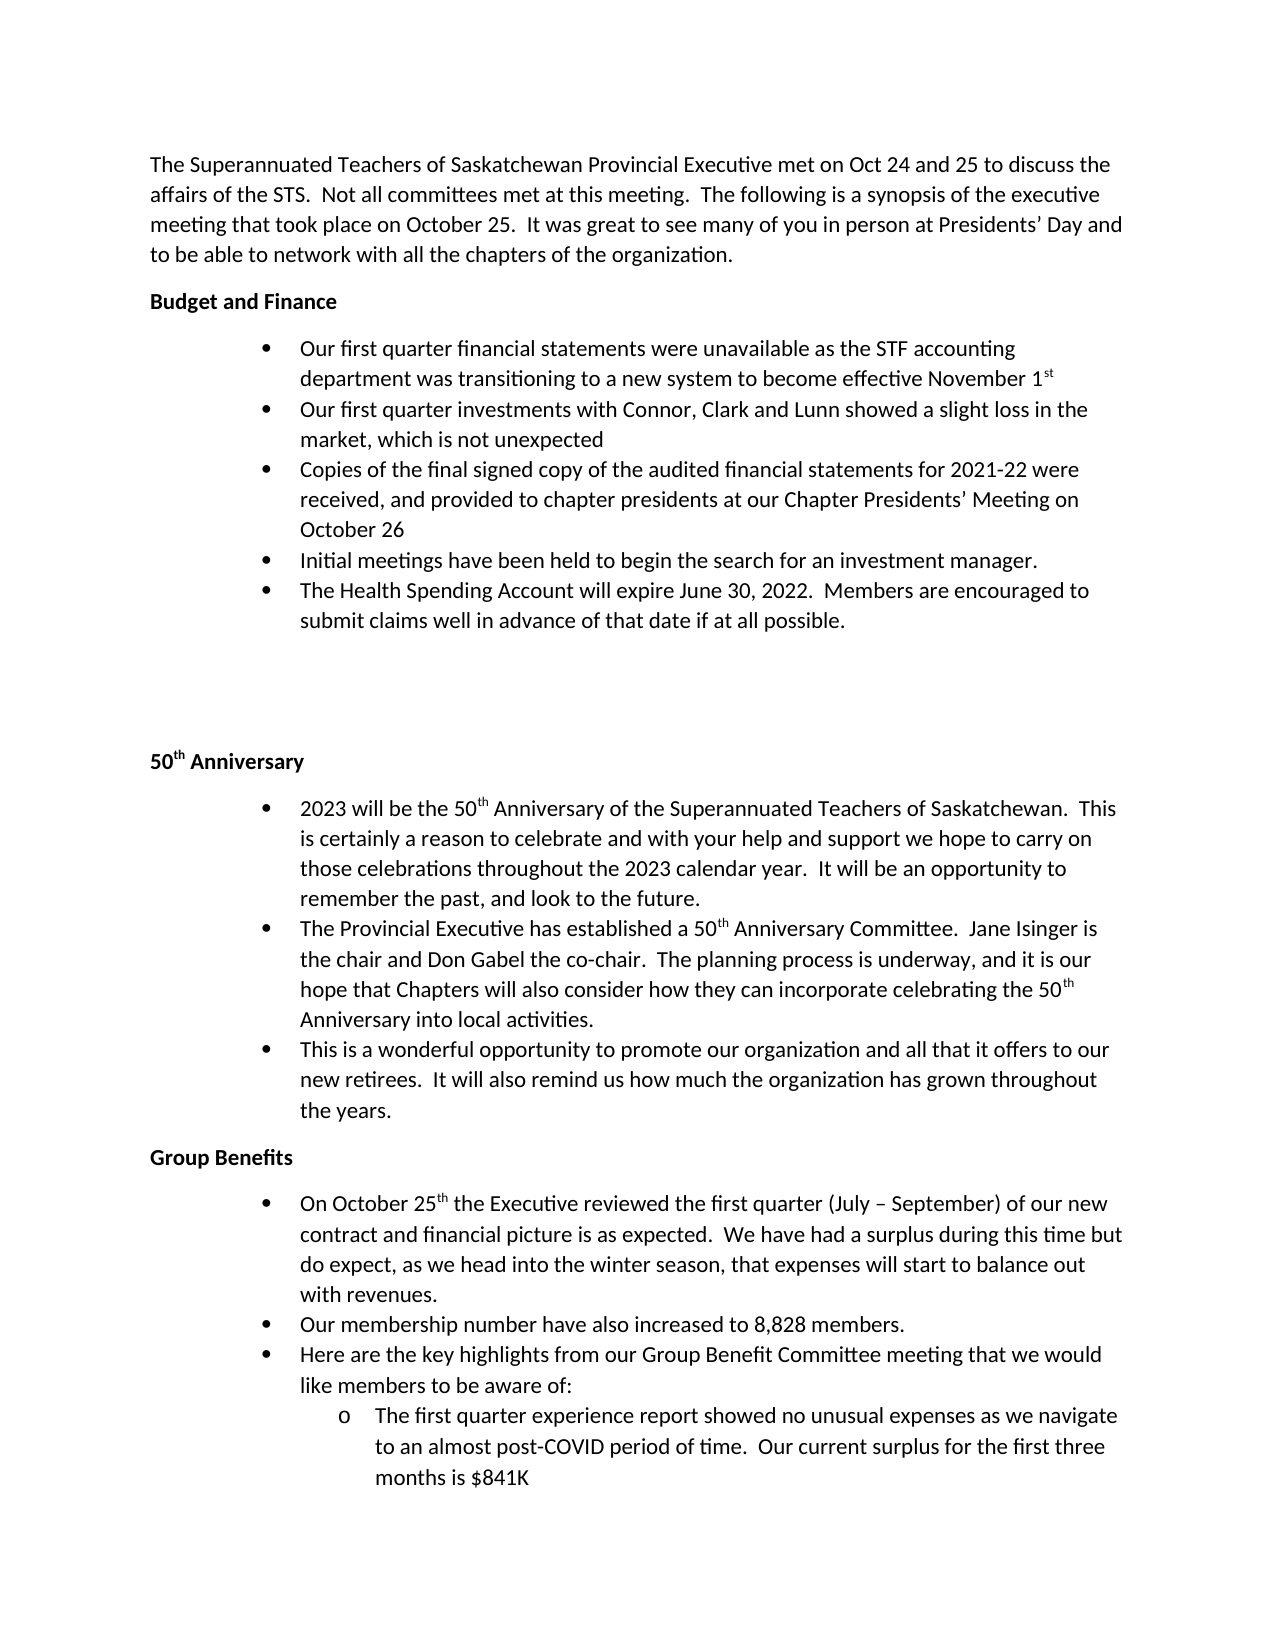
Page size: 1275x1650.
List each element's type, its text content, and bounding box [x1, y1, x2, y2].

list Our membership number have also increased to 8,828 members. [262, 1310, 1125, 1338]
list The first quarter experience report showed no unusual expenses as we navigate to an almost post-COVID period of time. Our current surplus for the first three months is $841K [337, 1401, 1125, 1491]
text 50th Anniversary [150, 747, 1125, 775]
text Group Benefits [150, 1143, 1125, 1171]
list The Health Spending Account will expire June 30, 2022. Members are encouraged to submit claims well in advance of that date if at all possible. [262, 576, 1125, 634]
list This is a wonderful opportunity to promote our organization and all that it offers to our new retirees. It will also remind us how much the organization has grown throughout the years. [262, 1035, 1125, 1124]
list On October 25th the Executive reviewed the first quarter (July – September) of our new contract and financial picture is as expected. We have had a surplus during this time but do expect, as we head into the winter season, that expenses will start to balance out with revenues. [262, 1189, 1125, 1308]
list 2023 will be the 50th Anniversary of the Superannuated Teachers of Saskatchewan. This is certainly a reason to celebrate and with your help and support we hope to carry on those celebrations throughout the 2023 calendar year. It will be an opportunity to remember the past, and look to the future. [262, 794, 1125, 912]
list Here are the key highlights from our Group Benefit Committee meeting that we would like members to be aware of: [262, 1341, 1125, 1399]
list Our first quarter investments with Connor, Clark and Lunn showed a slight loss in the market, which is not unexpected [262, 395, 1125, 453]
list Our first quarter financial statements were unavailable as the STF accounting department was transitioning to a new system to become effective November 1st [262, 334, 1125, 393]
text Budget and Finance [150, 287, 1125, 316]
list Initial meetings have been held to begin the search for an investment manager. [262, 546, 1125, 574]
text The Superannuated Teachers of Saskatchewan Provincial Executive met on Oct 24 and 25 to discuss the affairs of the STS. Not all committees met at this meeting. The following is a synopsis of the executive meeting that took place on October 25. It was great to see many of you in person at Presidents’ Day and to be able to network with all the chapters of the organization. [150, 150, 1125, 269]
list The Provincial Executive has established a 50th Anniversary Committee. Jane Isinger is the chair and Don Gabel the co-chair. The planning process is underway, and it is our hope that Chapters will also consider how they can incorporate celebrating the 50th Anniversary into local activities. [262, 914, 1125, 1033]
list Copies of the final signed copy of the audited financial statements for 2021-22 were received, and provided to chapter presidents at our Chapter Presidents’ Meeting on October 26 [262, 455, 1125, 544]
